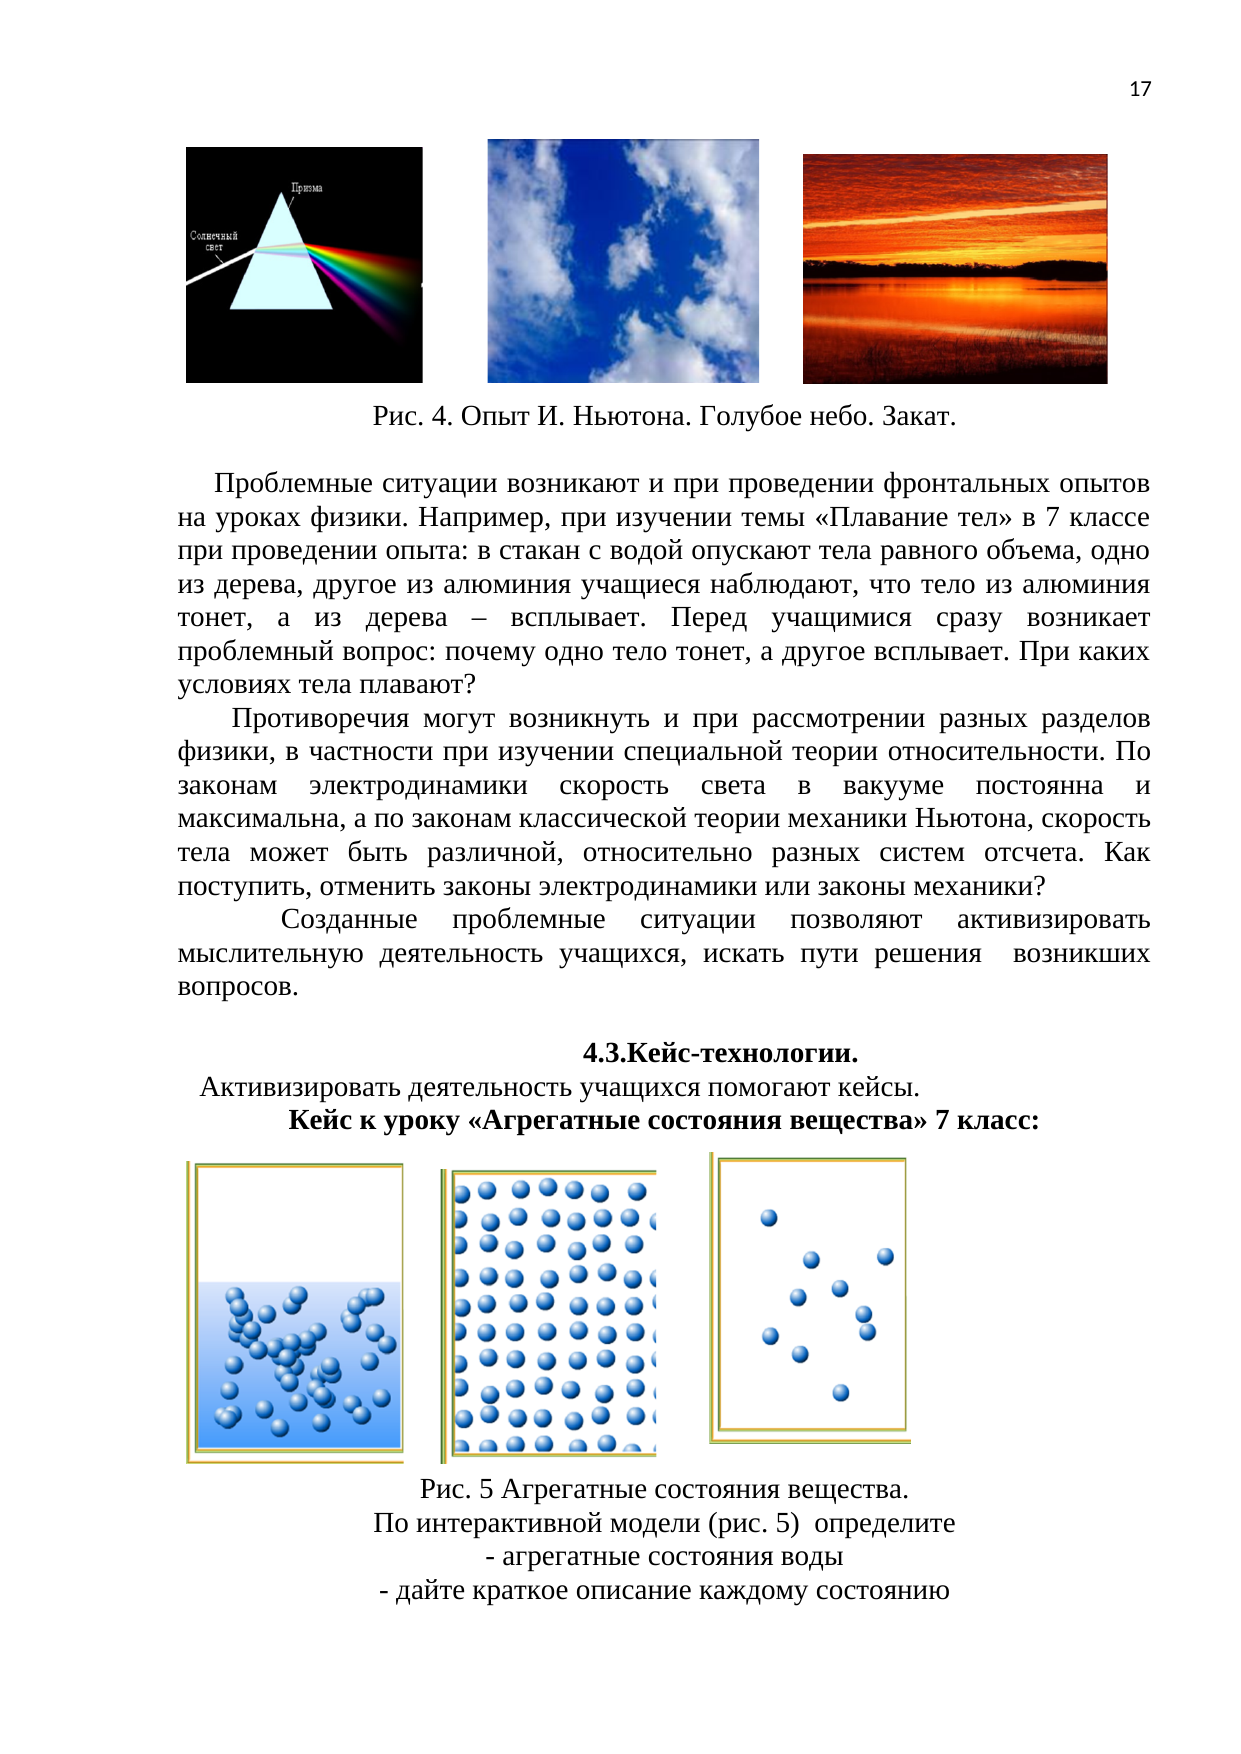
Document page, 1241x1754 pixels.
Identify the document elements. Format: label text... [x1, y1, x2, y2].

text По интерактивной модели (рис. 5) определите [177, 1505, 1152, 1538]
picture [487, 139, 760, 383]
text Проблемные ситуации возникают и при проведении фронтальных опытов на уроках физики. Например, при изучении темы «Плавание тел» в 7 классе при проведении опыта: в стакан с водой опускают тела равного объема, одно из дерева, другое из алюминия учащиеся наблюдают, что тело из алюминия тонет, а из дерева – всплывает. Перед учащимися сразу возникает проблемный вопрос: почему одно тело тонет, а другое всплывает. При каких условиях тела плавают? [177, 465, 1152, 700]
picture [440, 1169, 657, 1464]
text Кейс к уроку «Агрегатные состояния вещества» 7 класс: [177, 1102, 1152, 1136]
list 4.3.Кейс-технологии. [290, 1035, 1152, 1069]
text - агрегатные состояния воды [177, 1538, 1152, 1572]
text Рис. 5 Агрегатные состояния вещества. [177, 1471, 1152, 1505]
picture [186, 147, 423, 383]
picture [709, 1152, 911, 1444]
picture [186, 1161, 404, 1464]
text Противоречия могут возникнуть и при рассмотрении разных разделов физики, в частности при изучении специальной теории относительности. По законам электродинамики скорость света в вакууме постоянна и максимальна, а по законам классической теории механики Ньютона, скорость тела может быть различной, относительно разных систем отсчета. Как поступить, отменить законы электродинамики или законы механики? [177, 700, 1152, 901]
picture [803, 154, 1108, 384]
text Созданные проблемные ситуации позволяют активизировать мыслительную деятельность учащихся, искать пути решения возникших вопросов. [177, 901, 1152, 1002]
text Активизировать деятельность учащихся помогают кейсы. [177, 1069, 1152, 1102]
text - дайте краткое описание каждому состоянию [177, 1572, 1152, 1606]
